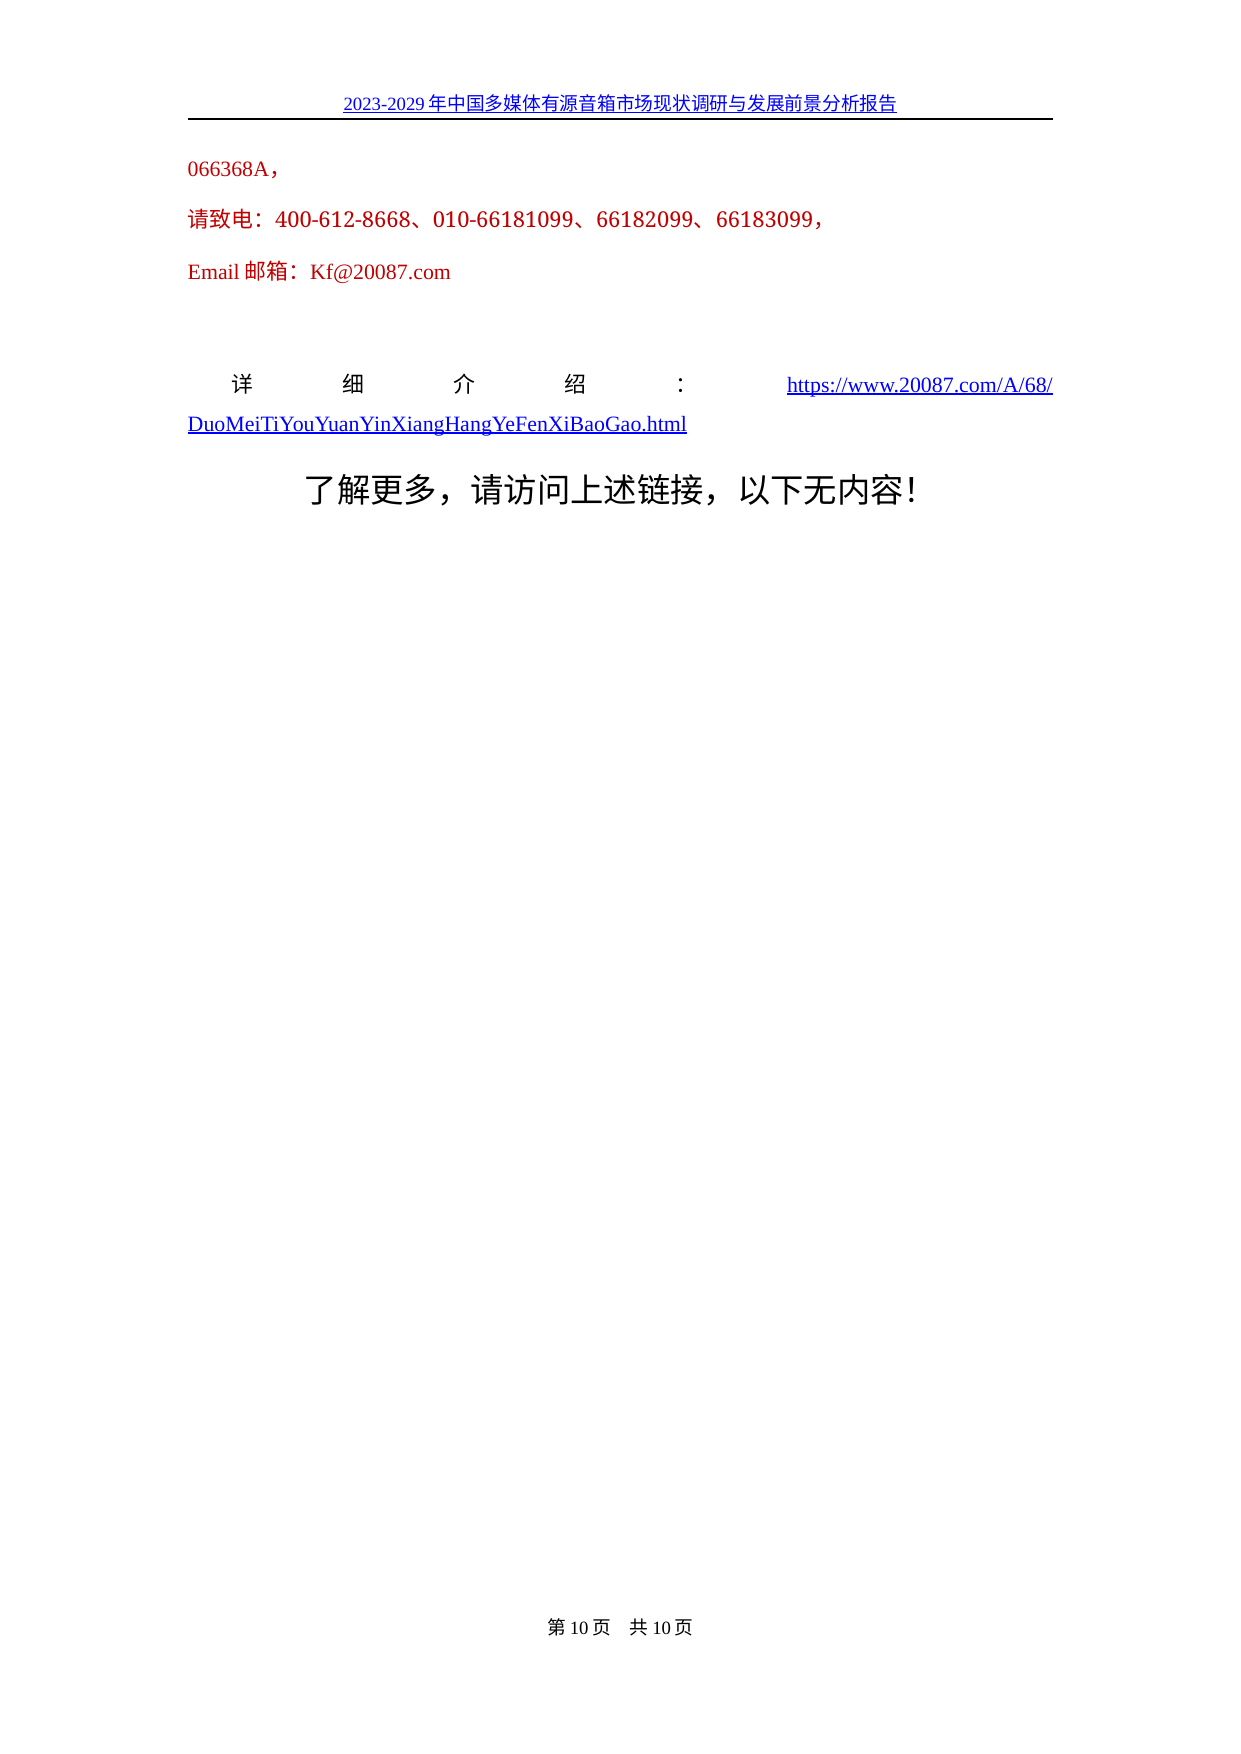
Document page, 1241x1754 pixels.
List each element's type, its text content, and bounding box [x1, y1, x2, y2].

text 详细介绍：https://www.20087.com/A/68/DuoMeiTiYouYuanYinXiangHangYeFenXiBaoGao.html [187, 366, 1053, 439]
title 了解更多，请访问上述链接，以下无内容！ [187, 455, 1053, 520]
text 请致电：400-612-8668、010-66181099、66182099、66183099， [187, 202, 1053, 234]
text Email邮箱：Kf@20087.com [187, 253, 1053, 286]
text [187, 150, 1053, 183]
